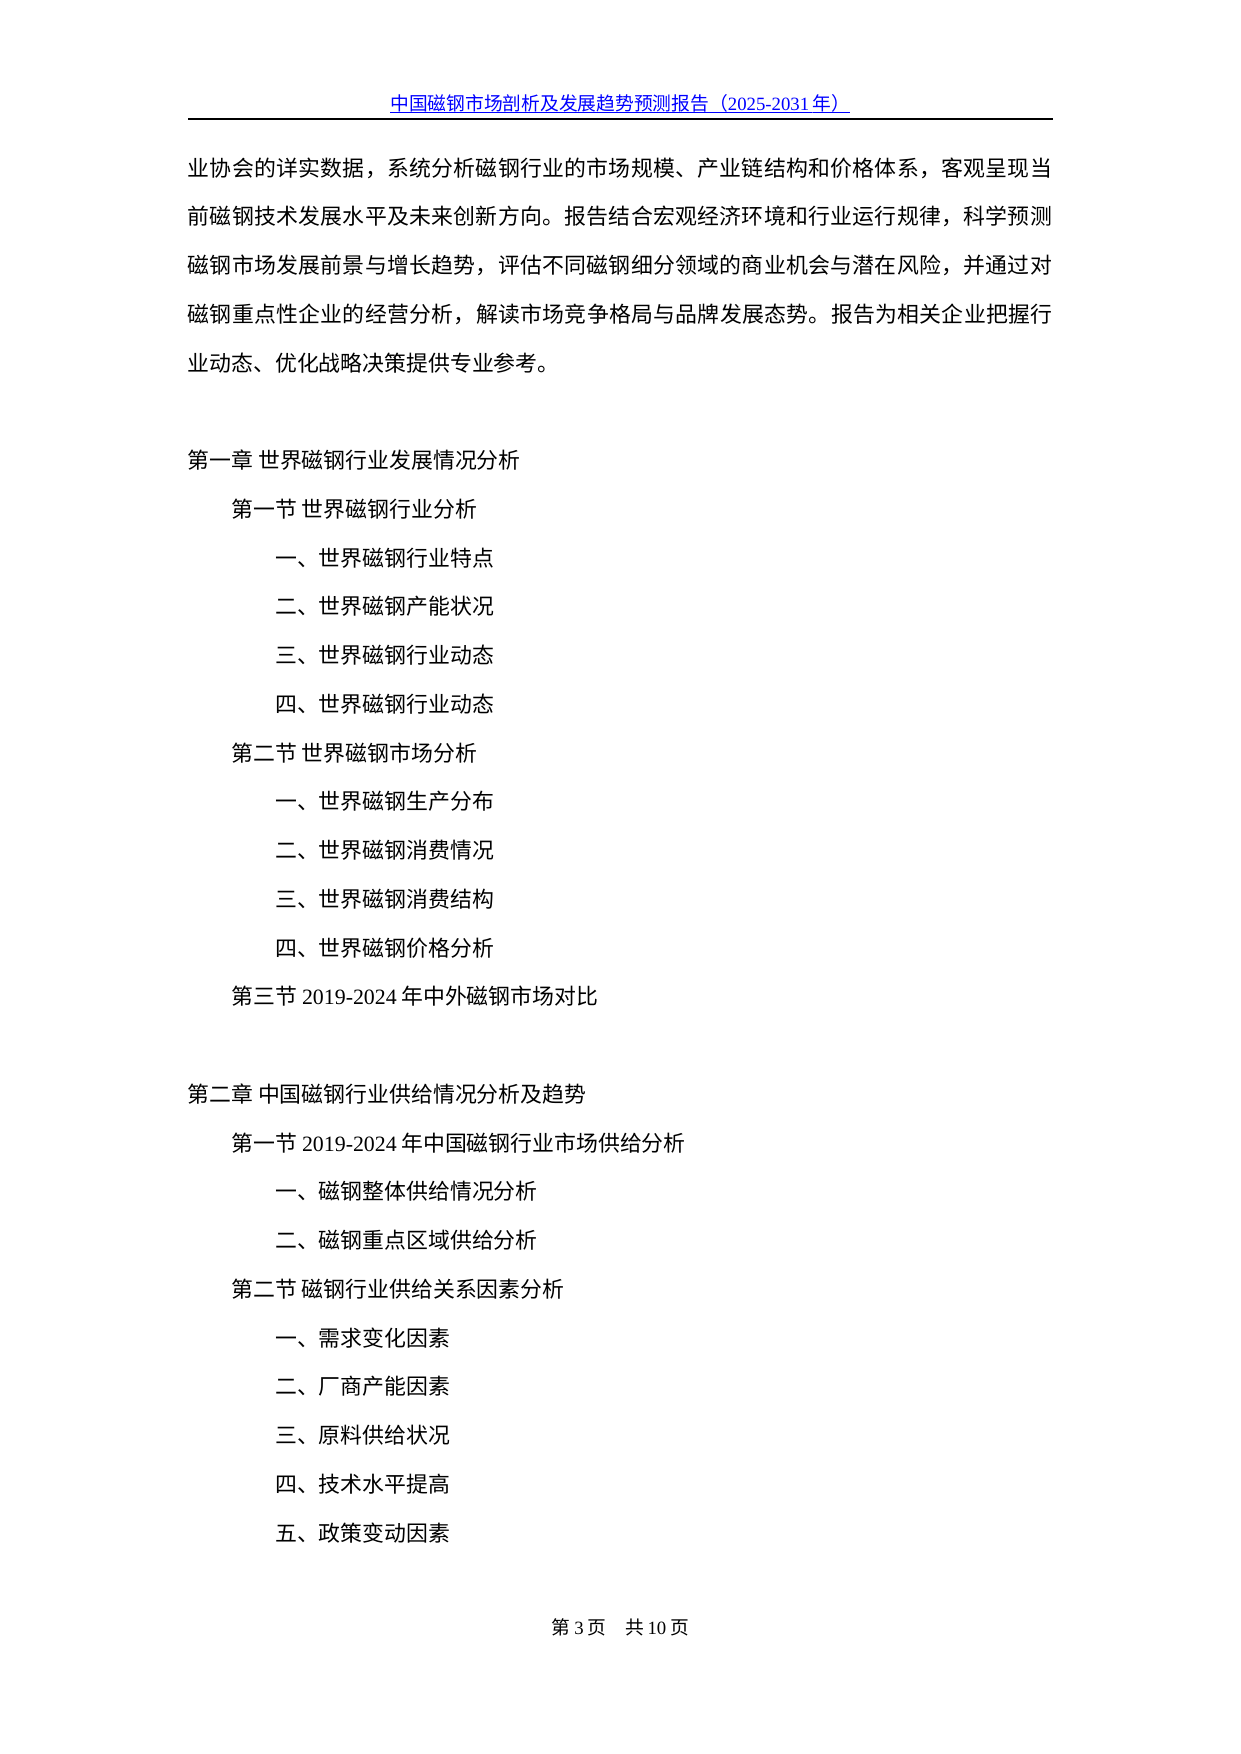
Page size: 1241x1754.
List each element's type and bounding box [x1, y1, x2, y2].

text [187, 150, 1053, 1548]
